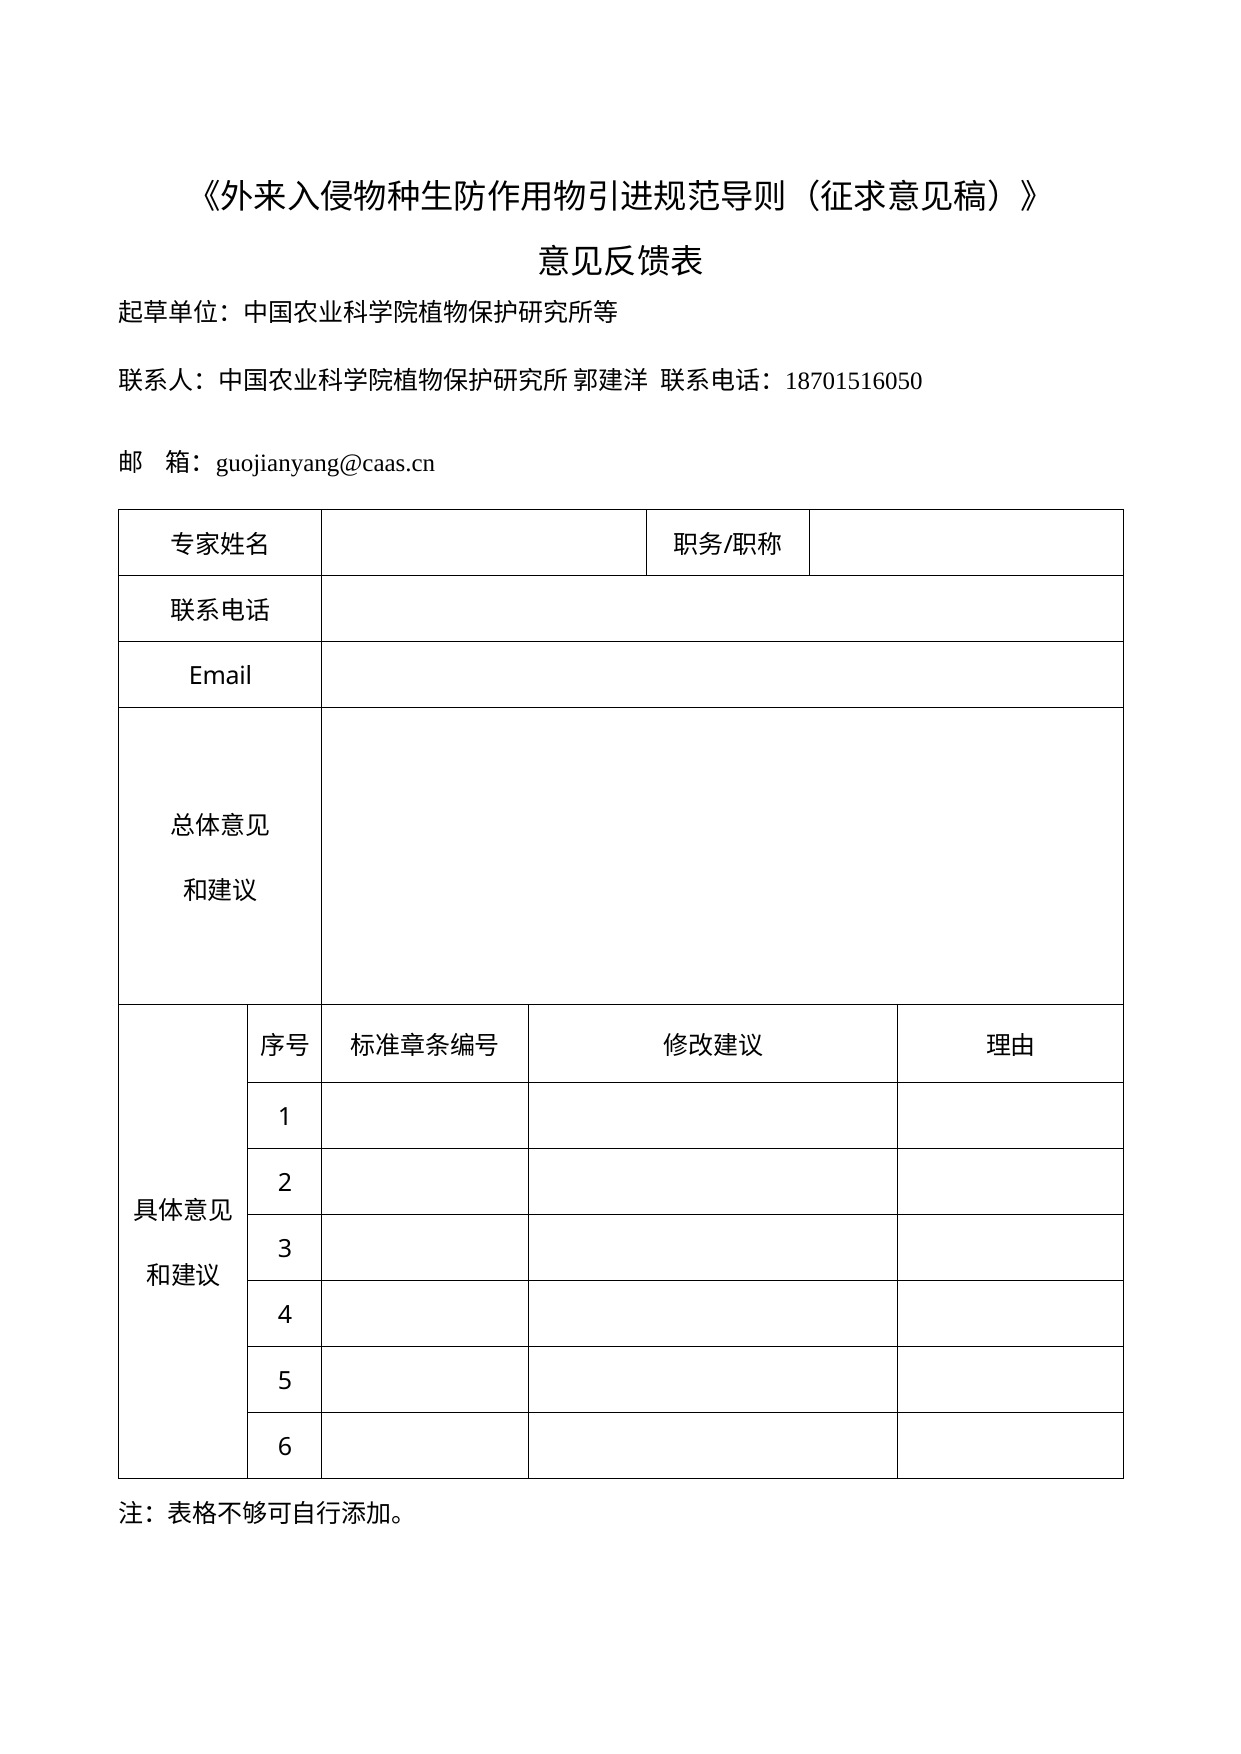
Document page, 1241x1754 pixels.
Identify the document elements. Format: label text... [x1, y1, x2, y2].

table_cell 标准章条编号 [322, 1005, 528, 1082]
table_header [322, 510, 646, 575]
table_cell 总体意见 和建议 [119, 708, 321, 1004]
text 联系人：中国农业科学院植物保护研究所 郭建洋 联系电话：18701516050 [118, 346, 1122, 411]
table_cell [529, 1281, 897, 1346]
table_cell 5 [248, 1347, 321, 1412]
table_cell 1 [248, 1083, 321, 1148]
table_cell [322, 1347, 528, 1412]
table_cell [529, 1215, 897, 1280]
table_cell [529, 1347, 897, 1412]
table_cell [322, 1215, 528, 1280]
table_cell 具体意见和建议 [119, 1005, 247, 1478]
table_header [810, 510, 1123, 575]
table_cell [898, 1413, 1123, 1478]
table_cell [529, 1083, 897, 1148]
table_cell 2 [248, 1149, 321, 1214]
table_cell [322, 576, 1123, 641]
table_cell [898, 1215, 1123, 1280]
table_cell [322, 642, 1123, 707]
text 《外来入侵物种生防作用物引进规范导则（征求意见稿）》 [118, 162, 1122, 227]
table_cell 序号 [248, 1005, 321, 1082]
table_cell [898, 1083, 1123, 1148]
text 注：表格不够可自行添加。 [118, 1479, 1122, 1544]
table_cell 修改建议 [529, 1005, 897, 1082]
text 意见反馈表 [118, 227, 1122, 292]
table_cell 理由 [898, 1005, 1123, 1082]
table_cell [898, 1281, 1123, 1346]
table_cell [529, 1149, 897, 1214]
table_cell 6 [248, 1413, 321, 1478]
table_header 专家姓名 [119, 510, 321, 575]
table_cell [898, 1149, 1123, 1214]
text 起草单位：中国农业科学院植物保护研究所等 [118, 292, 1122, 328]
table_cell [322, 1083, 528, 1148]
table_cell [322, 1413, 528, 1478]
table_cell 联系电话 [119, 576, 321, 641]
table_cell 4 [248, 1281, 321, 1346]
table_cell [529, 1413, 897, 1478]
table_cell [898, 1347, 1123, 1412]
table_header 职务/职称 [647, 510, 809, 575]
table_cell 3 [248, 1215, 321, 1280]
table_cell [322, 1149, 528, 1214]
table_cell [322, 1281, 528, 1346]
table_cell Email [119, 642, 321, 707]
text 邮 箱：guojianyang@caas.cn [118, 428, 1122, 493]
table_cell [322, 708, 1123, 1004]
